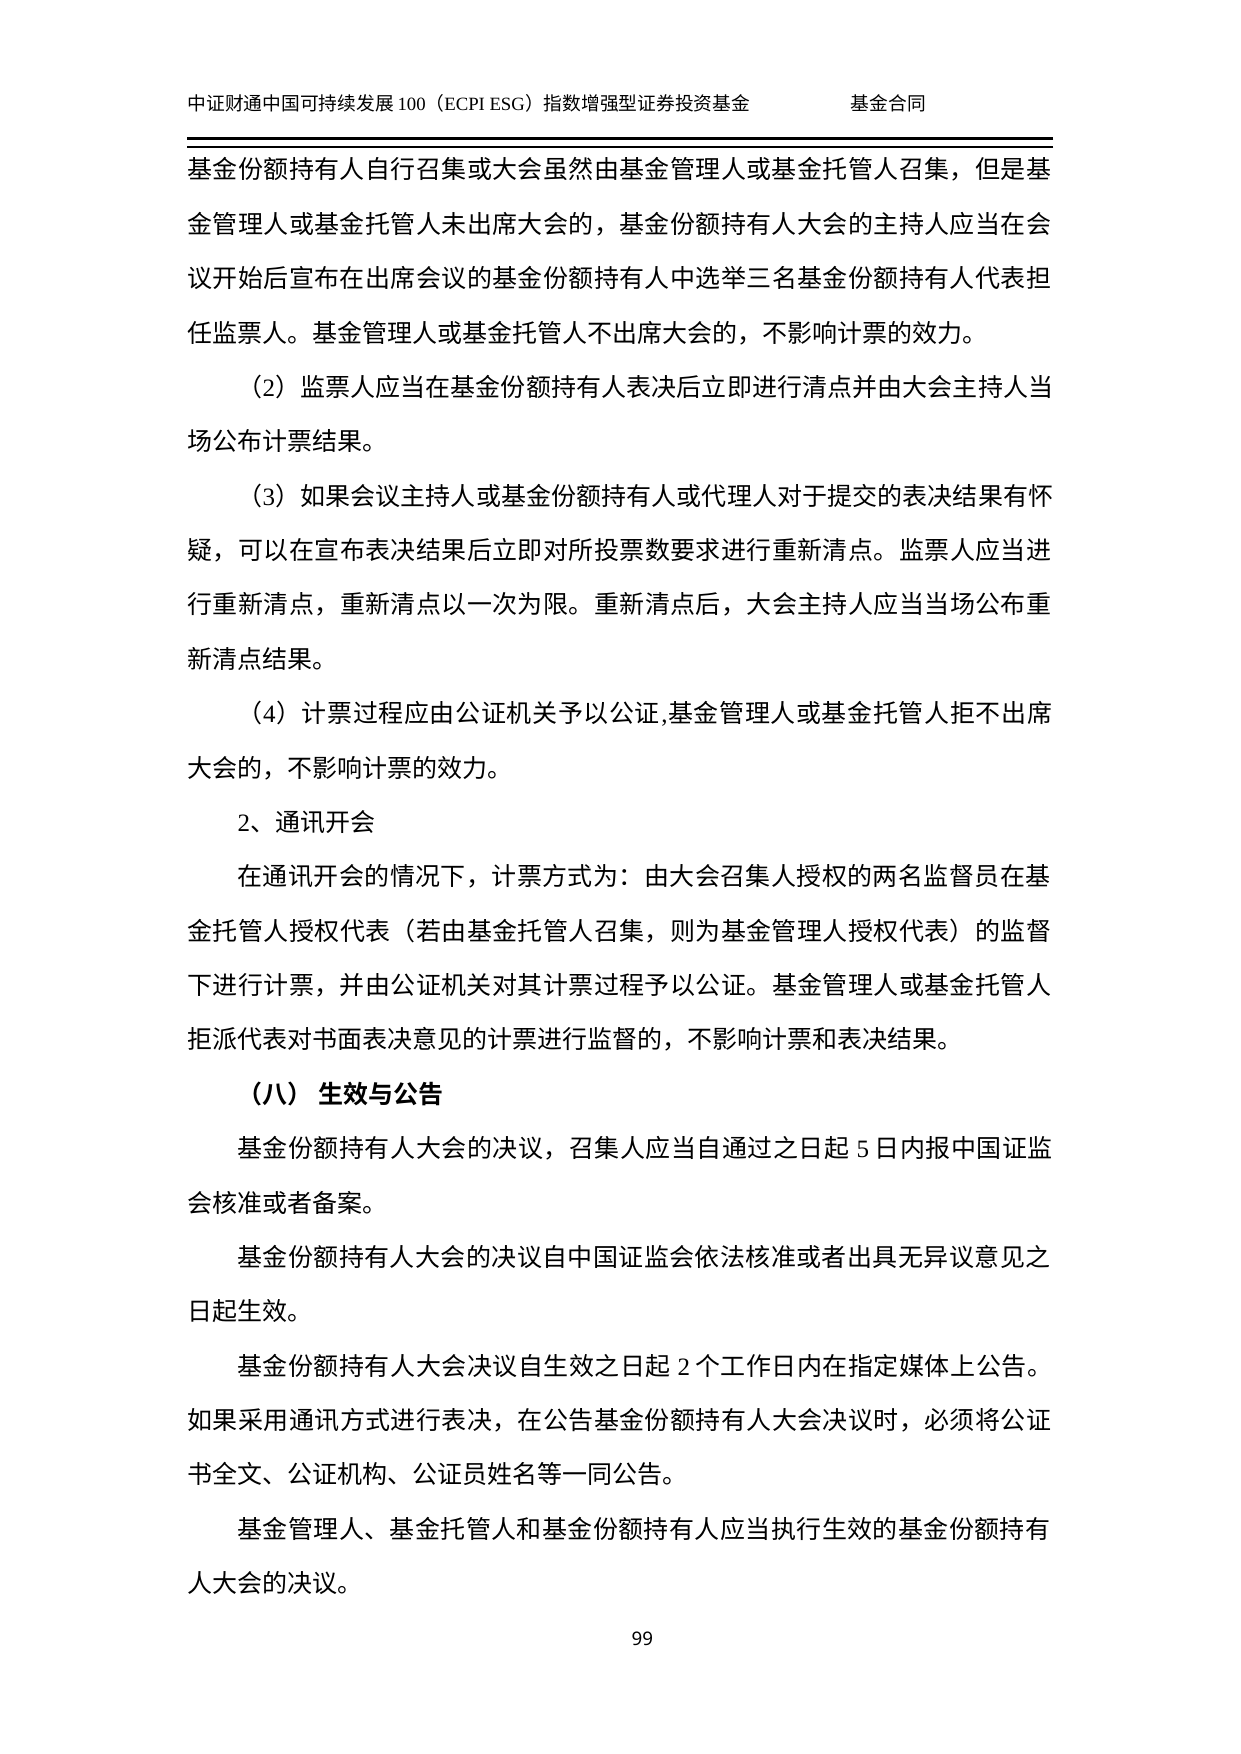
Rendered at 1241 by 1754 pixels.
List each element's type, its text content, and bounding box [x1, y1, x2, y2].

text 基金管理人、基金托管人和基金份额持有人应当执行生效的基金份额持有人大会的决议。 [187, 1509, 1053, 1600]
text 基金份额持有人大会的决议自中国证监会依法核准或者出具无异议意见之日起生效。 [187, 1237, 1053, 1328]
text 基金份额持有人大会的决议，召集人应当自通过之日起5日内报中国证监会核准或者备案。 [187, 1129, 1053, 1219]
text （2）监票人应当在基金份额持有人表决后立即进行清点并由大会主持人当场公布计票结果。 [187, 367, 1053, 458]
text （3）如果会议主持人或基金份额持有人或代理人对于提交的表决结果有怀疑，可以在宣布表决结果后立即对所投票数要求进行重新清点。监票人应当进行重新清点，重新清点以一次为限。重新清点后，大会主持人应当当场公布重新清点结果。 [187, 476, 1053, 676]
text 基金份额持有人大会决议自生效之日起2个工作日内在指定媒体上公告。如果采用通讯方式进行表决，在公告基金份额持有人大会决议时，必须将公证书全文、公证机构、公证员姓名等一同公告。 [187, 1346, 1053, 1491]
text （4）计票过程应由公证机关予以公证,基金管理人或基金托管人拒不出席大会的，不影响计票的效力。 [187, 694, 1053, 784]
text （八） 生效与公告 [187, 1074, 1053, 1111]
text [187, 150, 1053, 349]
text 在通讯开会的情况下，计票方式为：由大会召集人授权的两名监督员在基金托管人授权代表（若由基金托管人召集，则为基金管理人授权代表）的监督下进行计票，并由公证机关对其计票过程予以公证。基金管理人或基金托管人拒派代表对书面表决意见的计票进行监督的，不影响计票和表决结果。 [187, 857, 1053, 1056]
text 2、通讯开会 [187, 802, 1053, 839]
